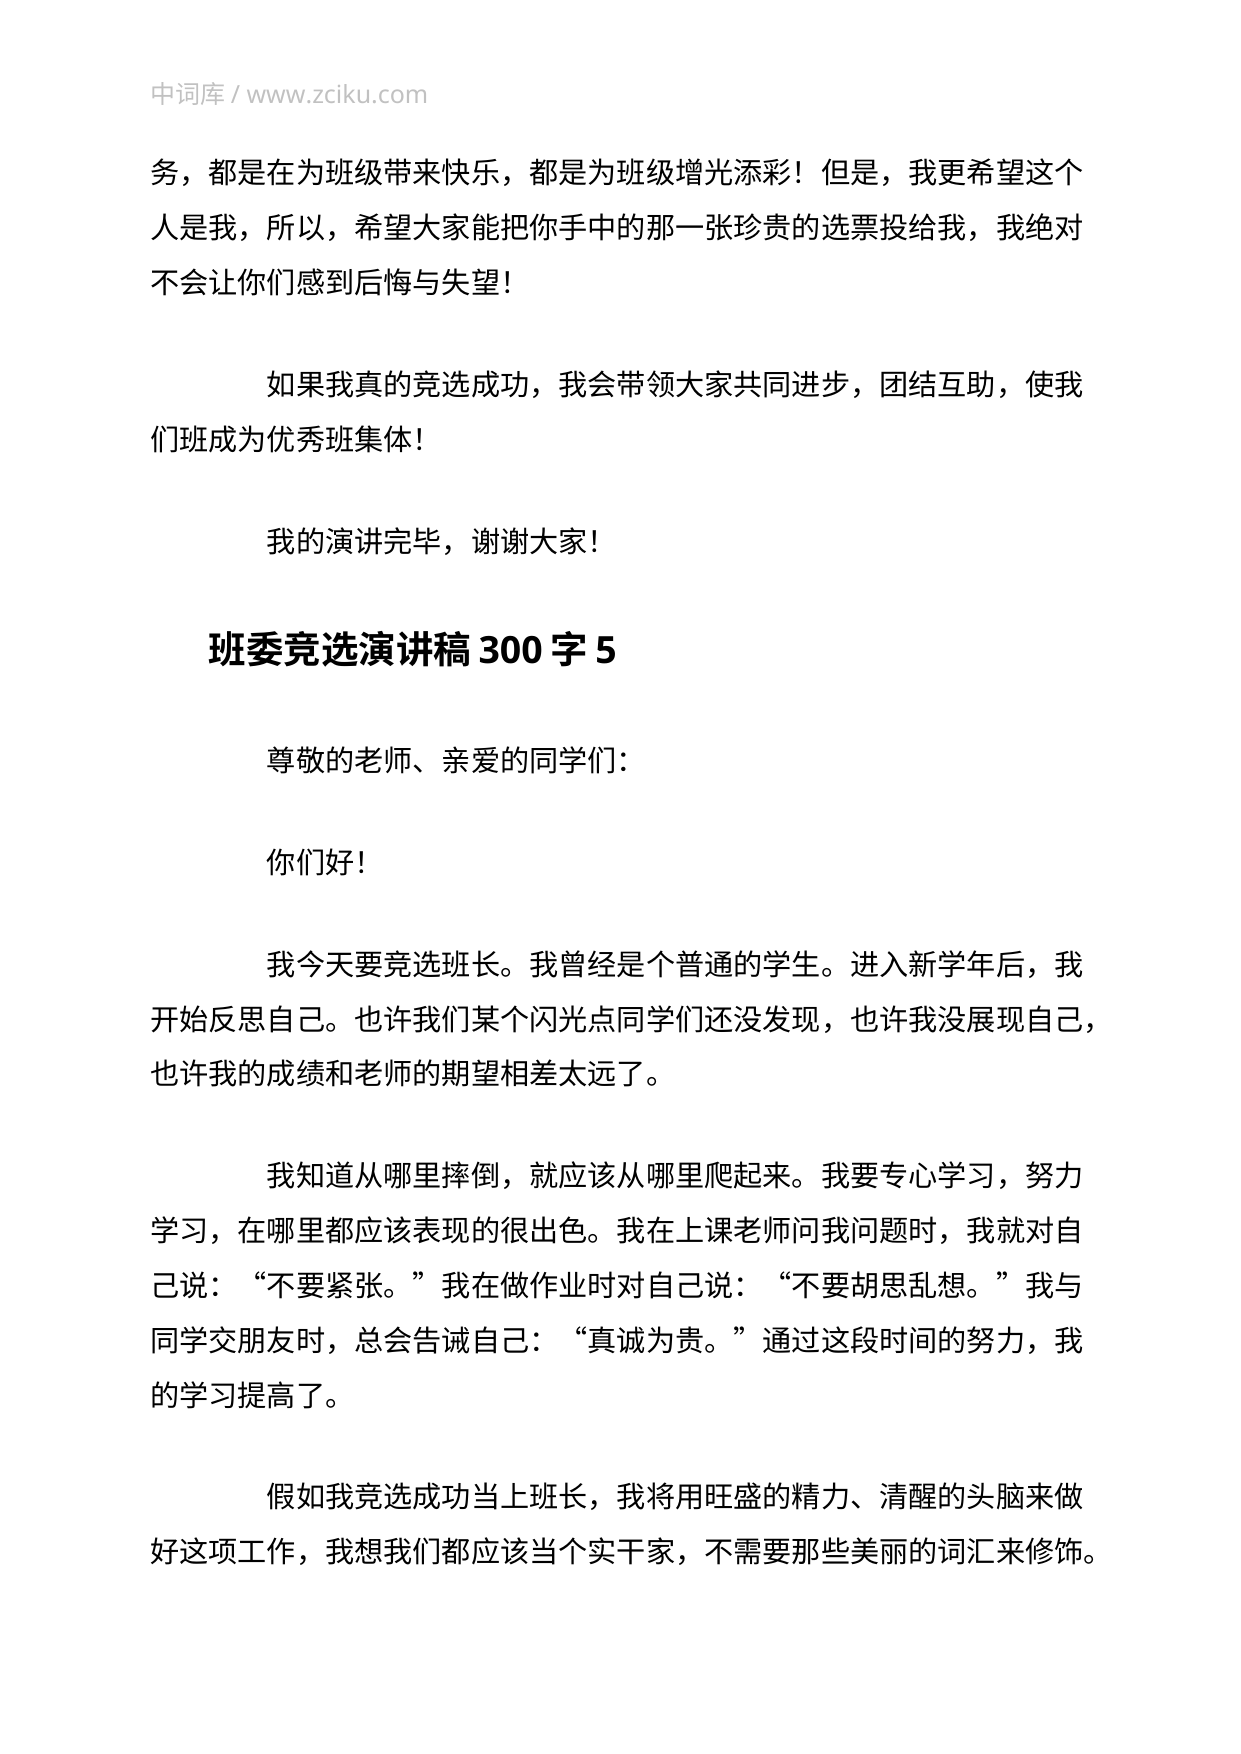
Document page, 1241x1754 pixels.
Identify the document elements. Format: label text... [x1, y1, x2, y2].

text 我今天要竞选班长。我曾经是个普通的学生。进入新学年后，我开始反思自己。也许我们某个闪光点同学们还没发现，也许我没展现自己，也许我的成绩和老师的期望相差太远了。 [150, 941, 1090, 1093]
text 你们好！ [150, 839, 1090, 882]
text 班委竞选演讲稿300字5 [150, 620, 1090, 674]
text 我的演讲完毕，谢谢大家！ [150, 518, 1090, 561]
text 我知道从哪里摔倒，就应该从哪里爬起来。我要专心学习，努力学习，在哪里都应该表现的很出色。我在上课老师问我问题时，我就对自己说：“不要紧张。”我在做作业时对自己说：“不要胡思乱想。”我与同学交朋友时，总会告诫自己：“真诚为贵。”通过这段时间的努力，我的学习提高了。 [150, 1153, 1090, 1414]
text 如果我真的竞选成功，我会带领大家共同进步，团结互助，使我们班成为优秀班集体！ [150, 362, 1090, 459]
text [150, 150, 1090, 302]
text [150, 1474, 1090, 1571]
text 尊敬的老师、亲爱的同学们： [150, 738, 1090, 780]
